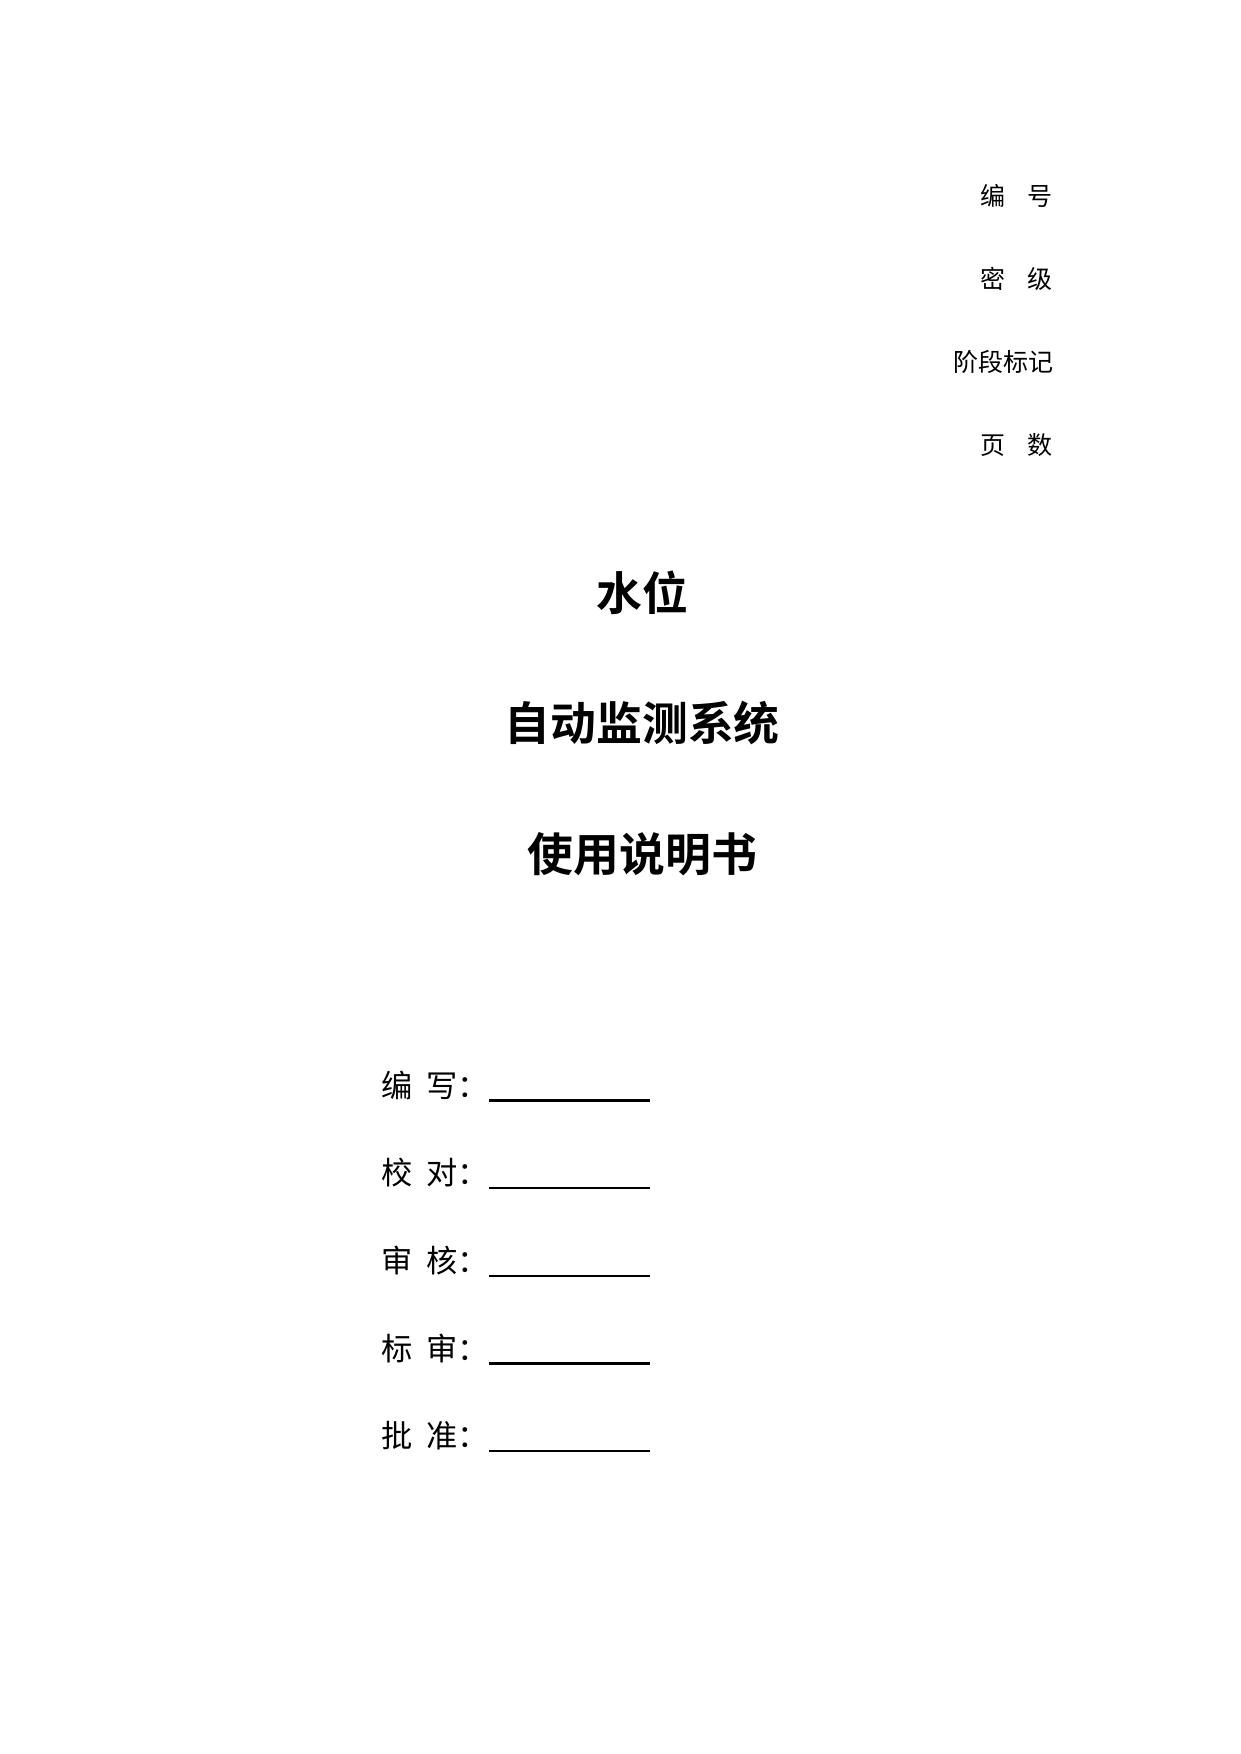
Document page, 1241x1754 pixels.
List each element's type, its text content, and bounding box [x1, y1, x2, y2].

text 校 对： [319, 1138, 1053, 1203]
text 水位 [187, 541, 1053, 639]
text 标 审： [319, 1314, 1053, 1379]
text 页 数 [187, 411, 1053, 476]
text 审 核： [319, 1226, 1053, 1291]
text 自动监测系统 [187, 672, 1053, 769]
text 编 写： [319, 1051, 1053, 1116]
text 批 准： [319, 1401, 1053, 1466]
text 阶段标记 [187, 328, 1053, 393]
text 使用说明书 [187, 803, 1053, 900]
text 密 级 [187, 245, 1053, 310]
text 编 号 [187, 162, 1053, 227]
